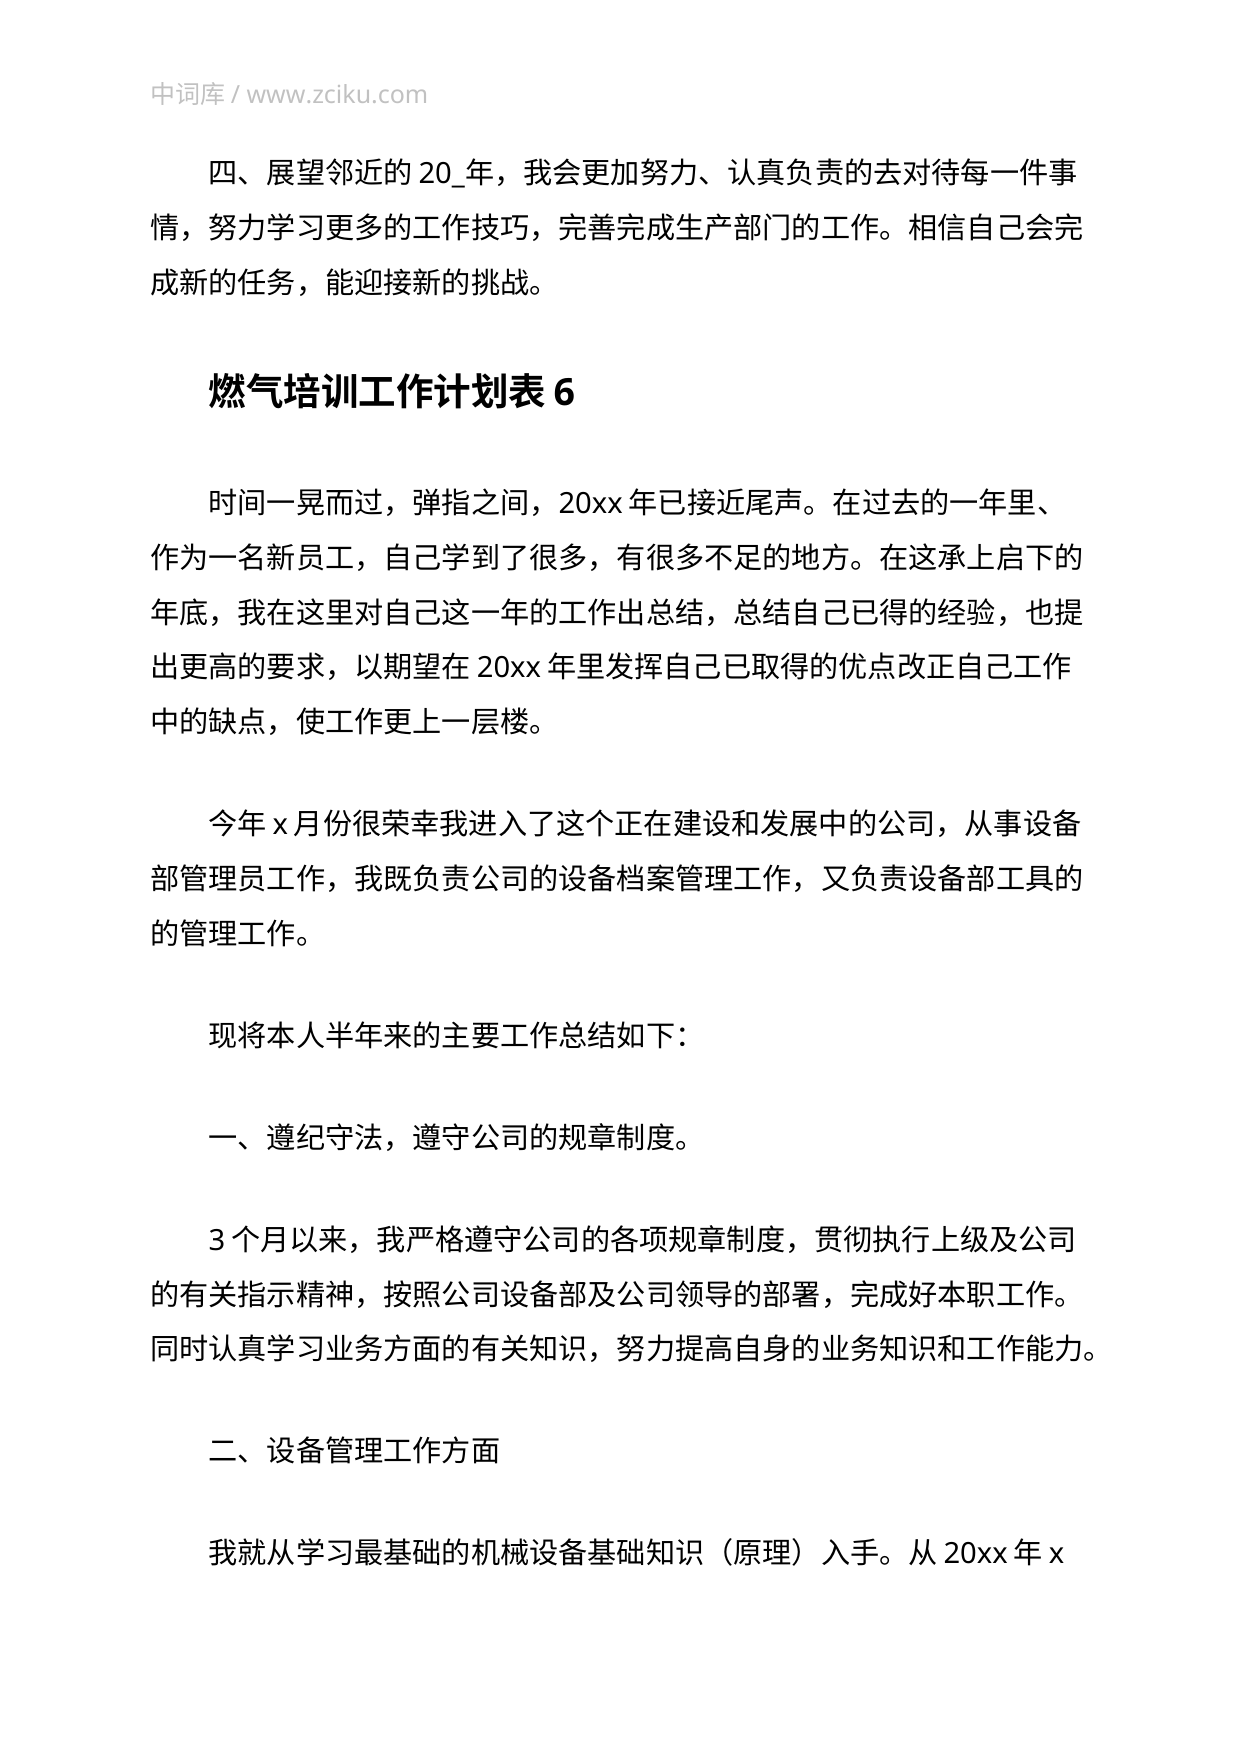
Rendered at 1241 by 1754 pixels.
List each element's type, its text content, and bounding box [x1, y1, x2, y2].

text 3个月以来，我严格遵守公司的各项规章制度，贯彻执行上级及公司的有关指示精神，按照公司设备部及公司领导的部署，完成好本职工作。同时认真学习业务方面的有关知识，努力提高自身的业务知识和工作能力。 [150, 1216, 1090, 1368]
text 时间一晃而过，弹指之间，20xx年已接近尾声。在过去的一年里、作为一名新员工，自己学到了很多，有很多不足的地方。在这承上启下的年底，我在这里对自己这一年的工作出总结，总结自己已得的经验，也提出更高的要求，以期望在20xx年里发挥自己已取得的优点改正自己工作中的缺点，使工作更上一层楼。 [150, 479, 1090, 741]
text 燃气培训工作计划表6 [150, 362, 1090, 416]
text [150, 1529, 1090, 1572]
text 今年x月份很荣幸我进入了这个正在建设和发展中的公司，从事设备部管理员工作，我既负责公司的设备档案管理工作，又负责设备部工具的的管理工作。 [150, 801, 1090, 953]
text 一、遵纪守法，遵守公司的规章制度。 [150, 1114, 1090, 1157]
text 四、展望邻近的20_年，我会更加努力、认真负责的去对待每一件事情，努力学习更多的工作技巧，完善完成生产部门的工作。相信自己会完成新的任务，能迎接新的挑战。 [150, 150, 1090, 302]
text 现将本人半年来的主要工作总结如下： [150, 1012, 1090, 1055]
text 二、设备管理工作方面 [150, 1428, 1090, 1470]
